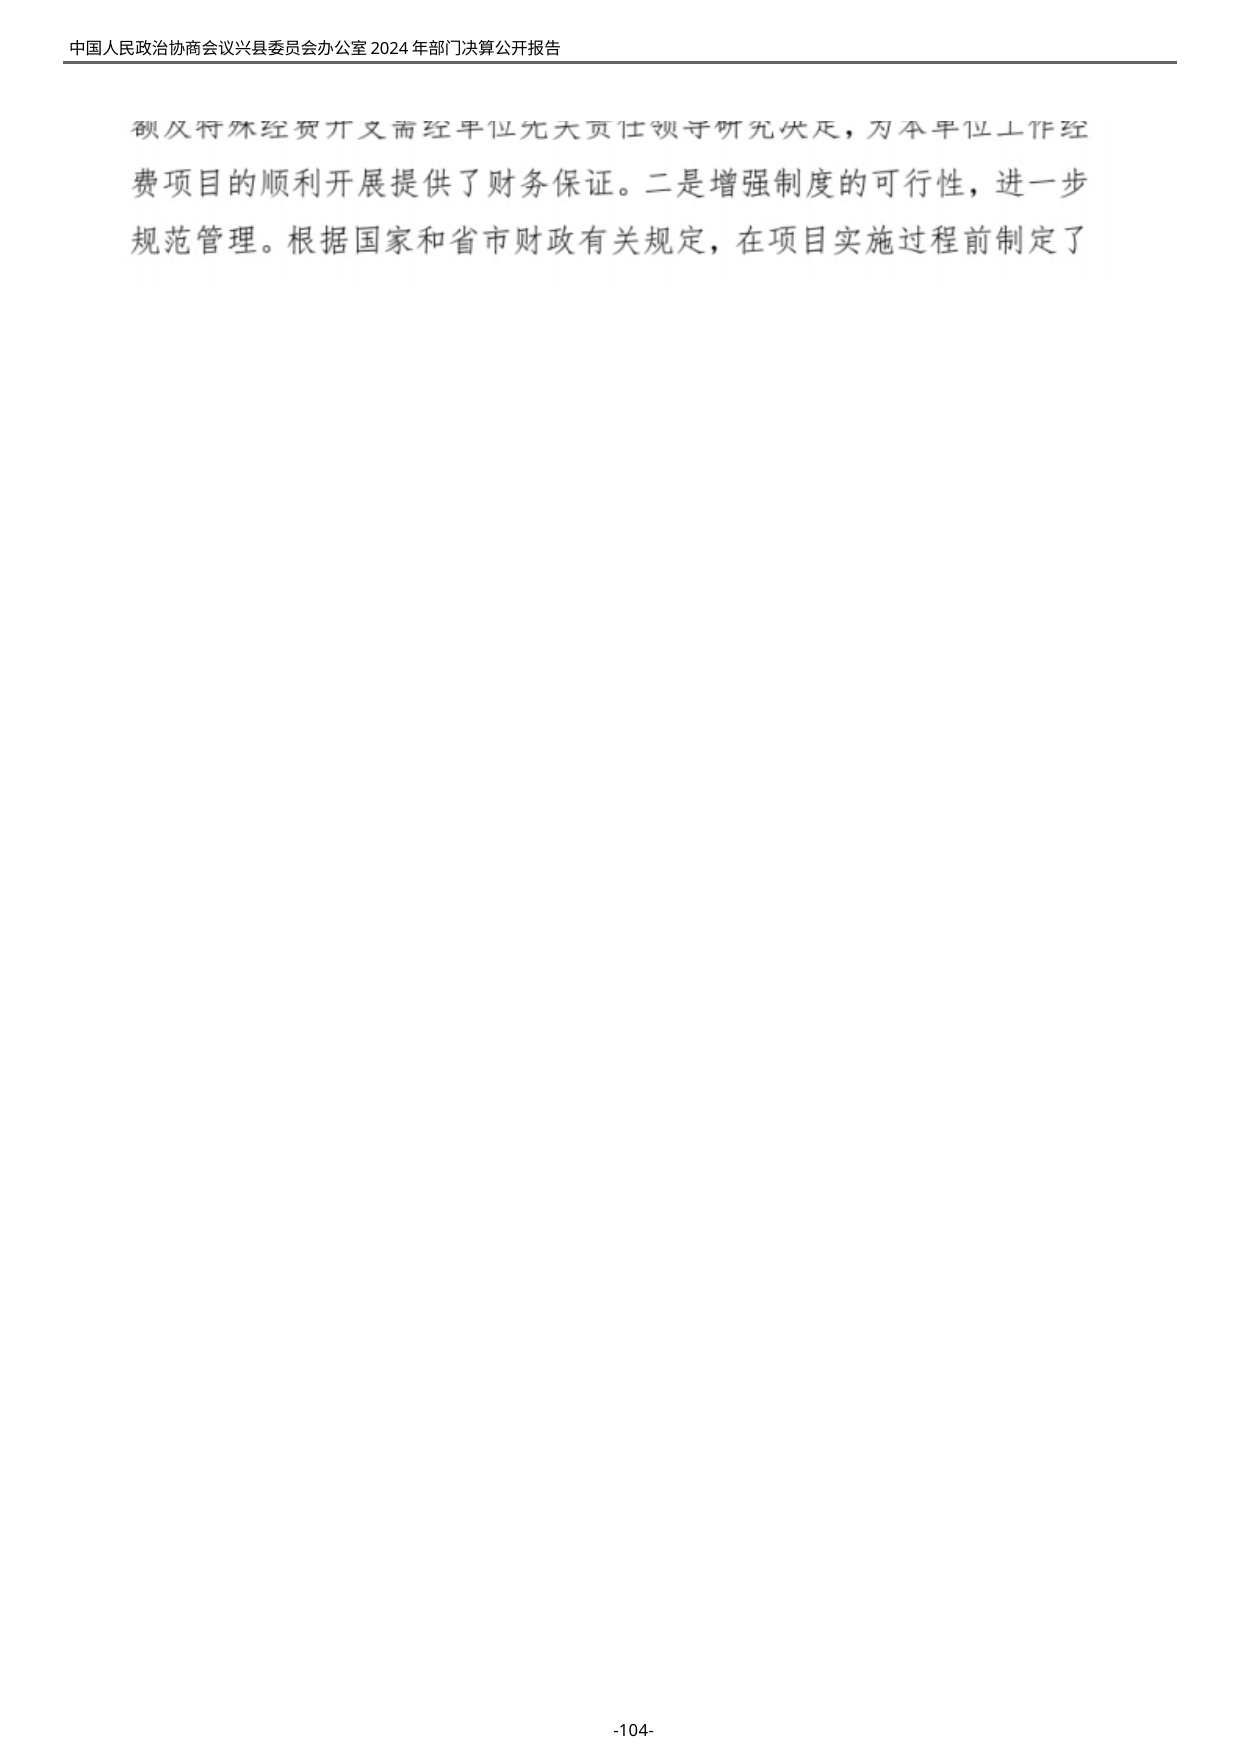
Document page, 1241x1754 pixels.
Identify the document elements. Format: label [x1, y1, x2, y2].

picture [111, 121, 1132, 286]
